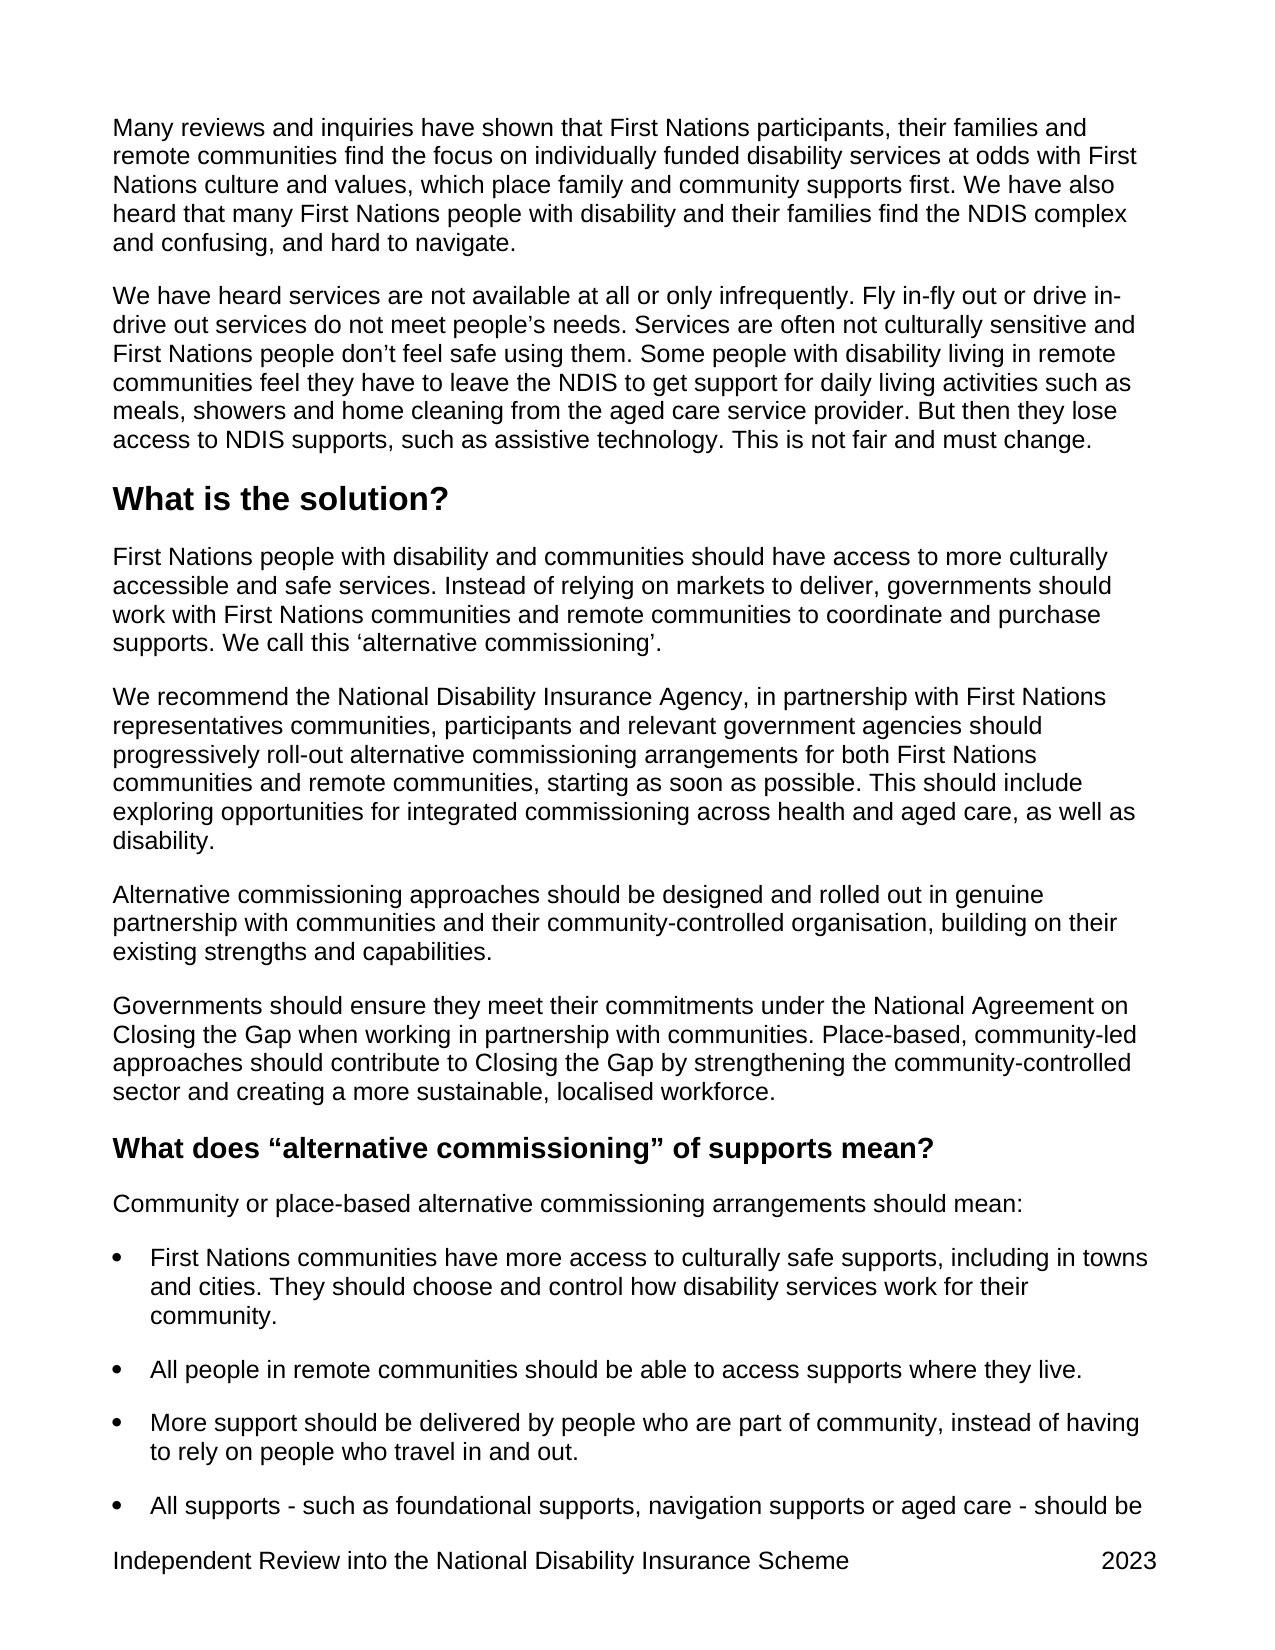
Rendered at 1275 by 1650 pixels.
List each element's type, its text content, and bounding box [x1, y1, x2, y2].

subtitle What does “alternative commissioning” of supports mean? [112, 1131, 1162, 1164]
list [112, 1491, 1162, 1520]
list More support should be delivered by people who are part of community, instead of having to rely on people who travel in and out. [112, 1408, 1162, 1466]
list First Nations communities have more access to culturally safe supports, including in towns and cities. They should choose and control how disability services work for their community. [112, 1243, 1162, 1329]
text Governments should ensure they meet their commitments under the National Agreement on Closing the Gap when working in partnership with communities. Place-based, community-led approaches should contribute to Closing the Gap by strengthening the community-controlled sector and creating a more sustainable, localised workforce. [112, 991, 1162, 1106]
text Community or place-based alternative commissioning arrangements should mean: [112, 1189, 1162, 1218]
list All people in remote communities should be able to access supports where they live. [112, 1354, 1162, 1383]
text Many reviews and inquiries have shown that First Nations participants, their families and remote communities find the focus on individually funded disability services at odds with First Nations culture and values, which place family and community supports first. We have also heard that many First Nations people with disability and their families find the NDIS complex and confusing, and hard to navigate. [112, 112, 1162, 256]
subtitle What is the solution? [112, 479, 1162, 517]
text Alternative commissioning approaches should be designed and rolled out in genuine partnership with communities and their community-controlled organisation, building on their existing strengths and capabilities. [112, 880, 1162, 966]
text We have heard services are not available at all or only infrequently. Fly in-fly out or drive in-drive out services do not meet people’s needs. Services are often not culturally sensitive and First Nations people don’t feel safe using them. Some people with disability living in remote communities feel they have to leave the NDIS to get support for daily living activities such as meals, showers and home cleaning from the aged care service provider. But then they lose access to NDIS supports, such as assistive technology. This is not fair and must change. [112, 281, 1162, 454]
text We recommend the National Disability Insurance Agency, in partnership with First Nations representatives communities, participants and relevant government agencies should progressively roll-out alternative commissioning arrangements for both First Nations communities and remote communities, starting as soon as possible. This should include exploring opportunities for integrated commissioning across health and aged care, as well as disability. [112, 682, 1162, 855]
text First Nations people with disability and communities should have access to more culturally accessible and safe services. Instead of relying on markets to deliver, governments should work with First Nations communities and remote communities to coordinate and purchase supports. We call this ‘alternative commissioning’. [112, 542, 1162, 657]
